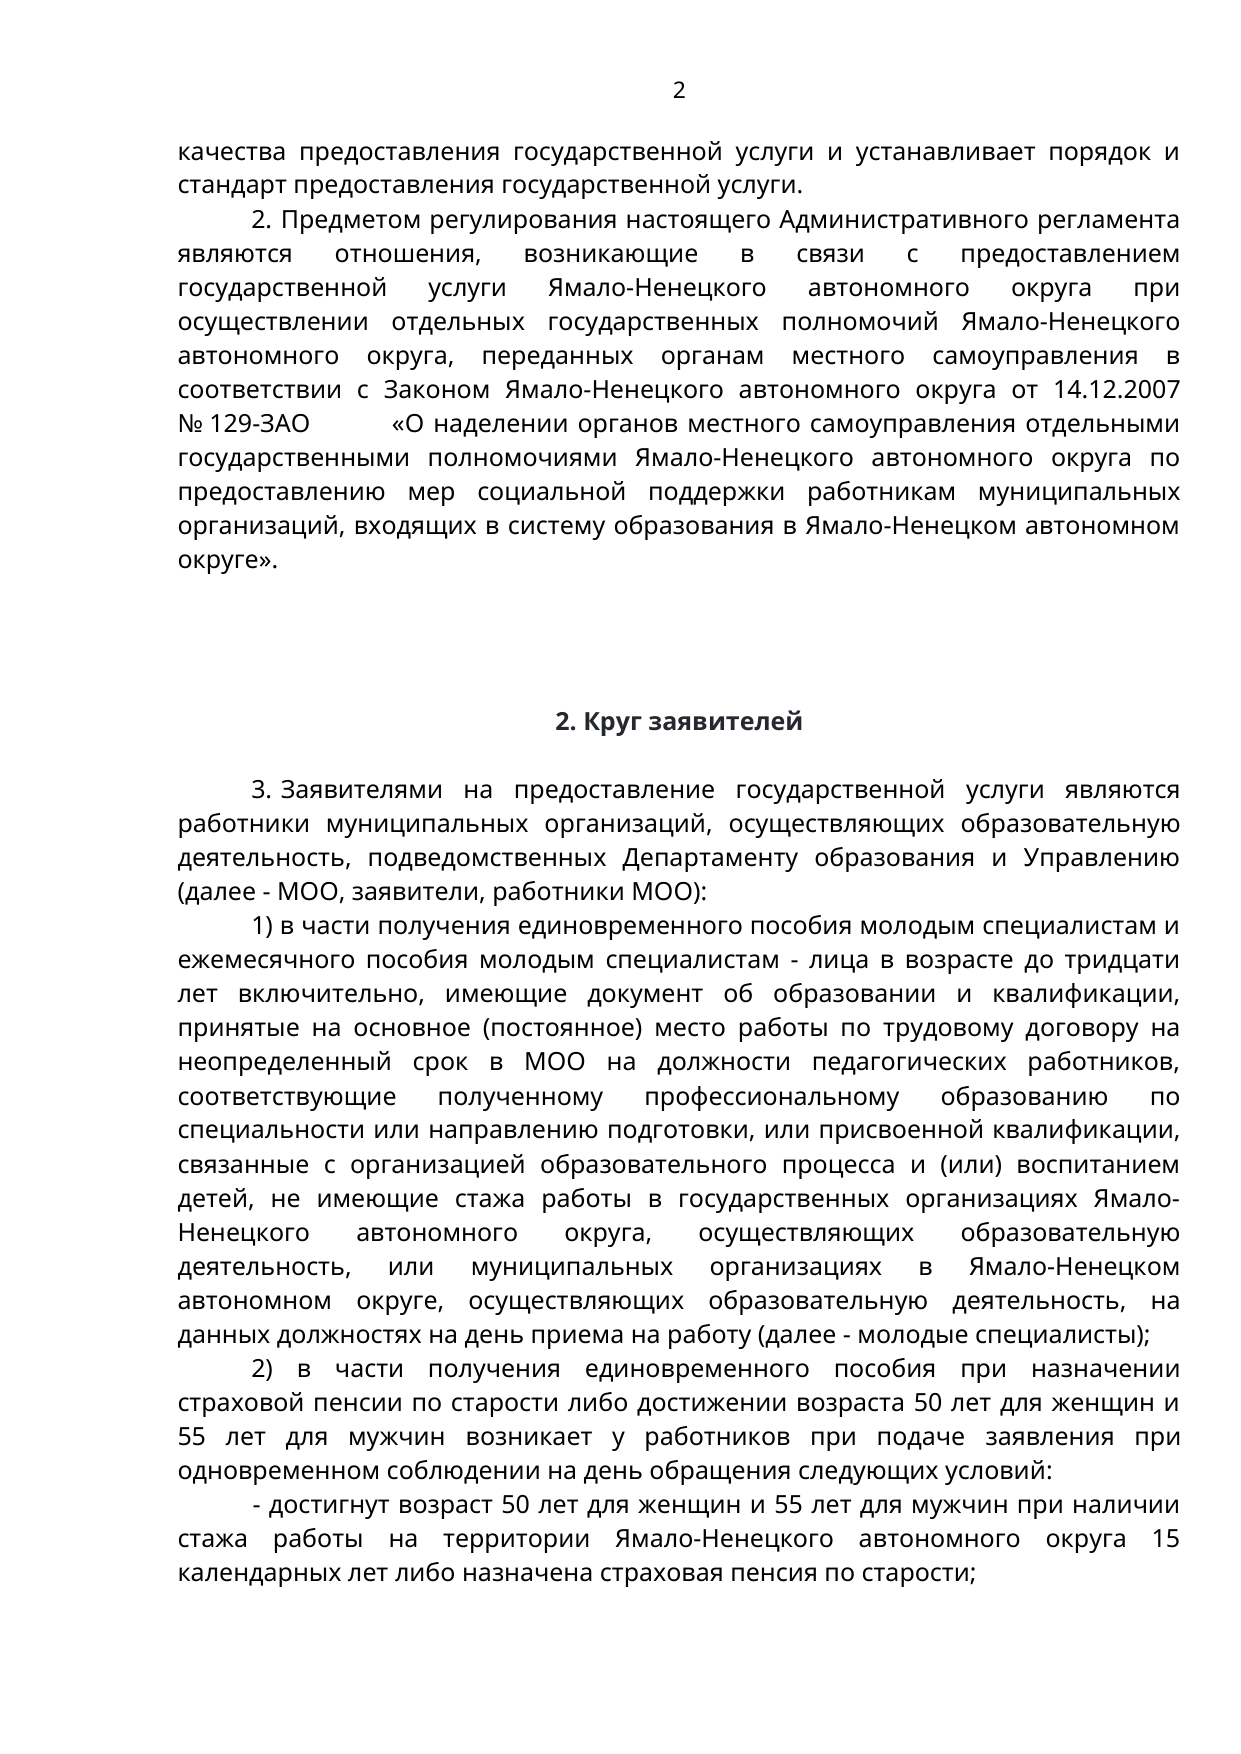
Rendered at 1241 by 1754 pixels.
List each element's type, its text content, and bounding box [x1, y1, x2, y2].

text 1) в части получения единовременного пособия молодым специалистам и ежемесячного пособия молодым специалистам - лица в возрасте до тридцати лет включительно, имеющие документ об образовании и квалификации, принятые на основное (постоянное) место работы по трудовому договору на неопределенный срок в МОО на должности педагогических работников, соответствующие полученному профессиональному образованию по специальности или направлению подготовки, или присвоенной квалификации, связанные с организацией образовательного процесса и (или) воспитанием детей, не имеющие стажа работы в государственных организациях Ямало-Ненецкого автономного округа, осуществляющих образовательную деятельность, или муниципальных организациях в Ямало-Ненецком автономном округе, осуществляющих образовательную деятельность, на данных должностях на день приема на работу (далее - молодые специалисты); [177, 908, 1181, 1351]
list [177, 133, 1181, 201]
list Предметом регулирования настоящего Административного регламента являются отношения, возникающие в связи с предоставлением государственной услуги Ямало-Ненецкого автономного округа при осуществлении отдельных государственных полномочий Ямало-Ненецкого автономного округа, переданных органам местного самоуправления в соответствии с Законом Ямало-Ненецкого автономного округа от 14.12.2007 № 129-ЗАО «О наделении органов местного самоуправления отдельными государственными полномочиями Ямало-Ненецкого автономного округа по предоставлению мер социальной поддержки работникам муниципальных организаций, входящих в систему образования в Ямало-Ненецком автономном округе». [177, 201, 1181, 576]
list Заявителями на предоставление государственной услуги являются работники муниципальных организаций, осуществляющих образовательную деятельность, подведомственных Департаменту образования и Управлению (далее - МОО, заявители, работники МОО): [177, 772, 1181, 908]
text - достигнут возраст 50 лет для женщин и 55 лет для мужчин при наличии стажа работы на территории Ямало-Ненецкого автономного округа 15 календарных лет либо назначена страховая пенсия по старости; [177, 1487, 1181, 1589]
text 2) в части получения единовременного пособия при назначении страховой пенсии по старости либо достижении возраста 50 лет для женщин и 55 лет для мужчин возникает у работников при подаче заявления при одновременном соблюдении на день обращения следующих условий: [177, 1351, 1181, 1487]
subtitle 2. Круг заявителей [177, 704, 1181, 738]
